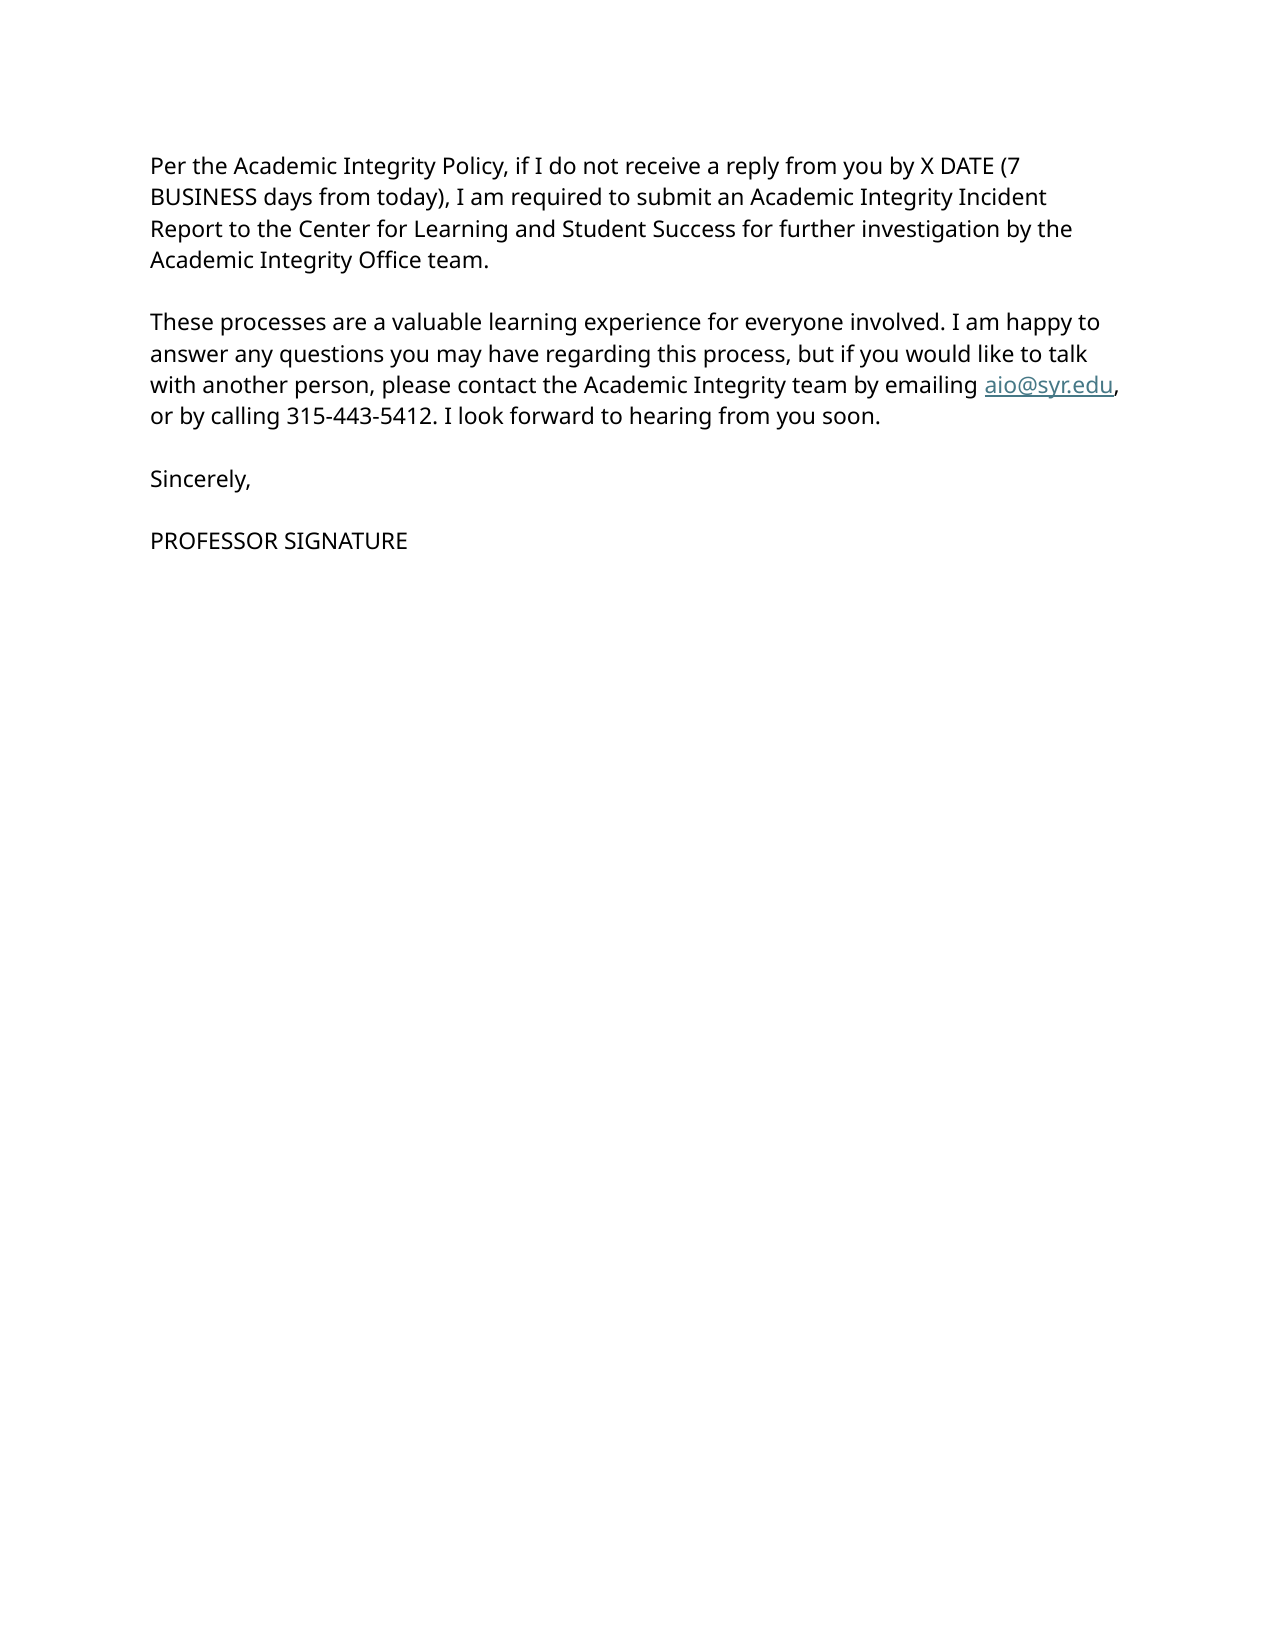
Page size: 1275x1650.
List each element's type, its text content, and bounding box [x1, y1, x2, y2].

text PROFESSOR SIGNATURE [150, 525, 1125, 556]
text Per the Academic Integrity Policy, if I do not receive a reply from you by X DATE (7 BUSINESS days from today), I am required to submit an Academic Integrity Incident Report to the Center for Learning and Student Success for further investigation by the Academic Integrity Office team. [150, 150, 1125, 275]
text Sincerely, [150, 462, 1125, 494]
text These processes are a valuable learning experience for everyone involved. I am happy to answer any questions you may have regarding this process, but if you would like to talk with another person, please contact the Academic Integrity team by emailing aio@syr.edu, or by calling 315-443-5412. I look forward to hearing from you soon. [150, 306, 1125, 431]
